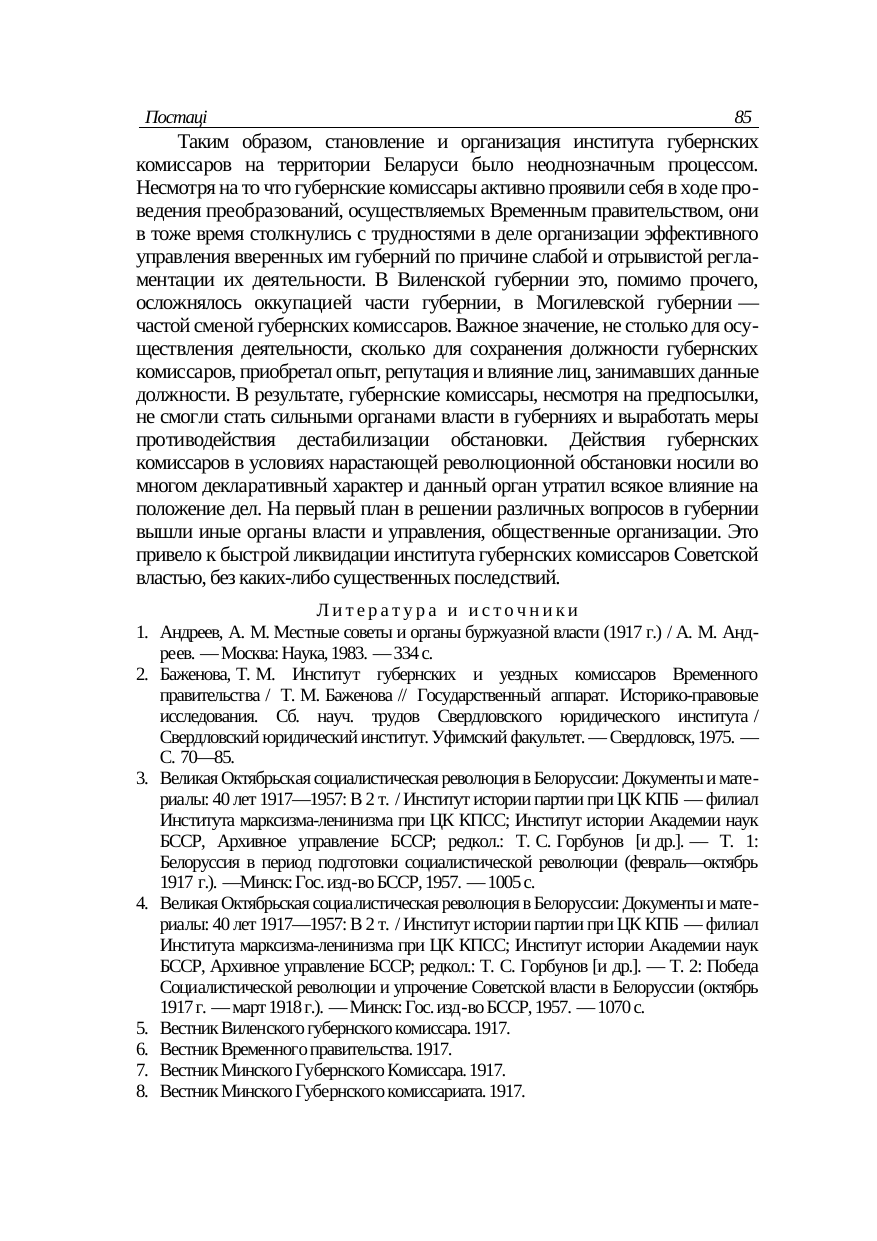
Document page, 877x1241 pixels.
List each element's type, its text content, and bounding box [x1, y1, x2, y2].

text 1. Андреев, А. М. Местные советы и органы буржуазной власти (1917 г.) / А. М. Андреев. — Москва: Наука, 1983. — 334 с. [136, 622, 759, 664]
text 3. Великая Октябрьская социалистическая революция в Белоруссии: Документы и материалы: 40 лет 1917—1957: В 2 т. / Институт истории партии при ЦК КПБ — филиал Института марксизма-ленинизма при ЦК КПСС; Институт истории Академии наук БССР, Архивное управление БССР; редкол.: Т. С. Горбунов [и др.]. — Т. 1: Белоруссия в период подготовки социалистической революции (февраль—октябрь 1917 г.). —Минск: Гос. изд-во БССР, 1957. — 1005 с. [136, 768, 759, 893]
text 6. Вестник Временного правительства. 1917. [136, 1039, 759, 1060]
text 2. Баженова, Т. М. Институт губернских и уездных комиссаров Временного правительства / Т. М. Баженова // Государственный аппарат. Историко-правовые исследования. Сб. науч. трудов Свердловского юридического института / Свердловский юридический институт. Уфимский факультет. — Свердловск, 1975. — С. 70—85. [136, 664, 759, 768]
text 8. Вестник Минского Губернского комиссариата. 1917. [136, 1081, 759, 1101]
text 4. Великая Октябрьская социалистическая революция в Белоруссии: Документы и материалы: 40 лет 1917—1957: В 2 т. / Институт истории партии при ЦК КПБ — филиал Института марксизма-ленинизма при ЦК КПСС; Институт истории Академии наук БССР, Архивное управление БССР; редкол.: Т. С. Горбунов [и др.]. — Т. 2: Победа Социалистической революции и упрочение Советской власти в Белоруссии (октябрь 1917 г. — март 1918 г.). — Минск: Гос. изд-во БССР, 1957. — 1070 с. [136, 893, 759, 1018]
text Таким образом, становление и организация института губернских комиссаров на территории Беларуси было неоднозначным процессом. Несмотря на то что губернские комиссары активно проявили себя в ходе проведения преобразований, осуществляемых Временным правительством, они в тоже время столкнулись с трудностями в деле организации эффективного управления вверенных им губерний по причине слабой и отрывистой регламентации их деятельности. В Виленской губернии это, помимо прочего, осложнялось оккупацией части губернии, в Могилевской губернии — частой сменой губернских комиссаров. Важное значение, не столько для осуществления деятельности, сколько для сохранения должности губернских комиссаров, приобретал опыт, репутация и влияние лиц, занимавших данные должности. В результате, губернские комиссары, несмотря на предпосылки, не смогли стать сильными органами власти в губерниях и выработать меры противодействия дестабилизации обстановки. Действия губернских комиссаров в условиях нарастающей революционной обстановки носили во многом декларативный характер и данный орган утратил всякое влияние на положение дел. На первый план в решении различных вопросов в губернии вышли иные органы власти и управления, общественные организации. Это привело к быстрой ликвидации института губернских комиссаров Советской властью, без каких-либо существенных последствий. [136, 131, 759, 589]
text 7. Вестник Минского Губернского Комиссара. 1917. [136, 1060, 759, 1081]
text Литература и источники [136, 599, 759, 620]
text 5. Вестник Виленского губернского комиссара. 1917. [136, 1018, 759, 1039]
